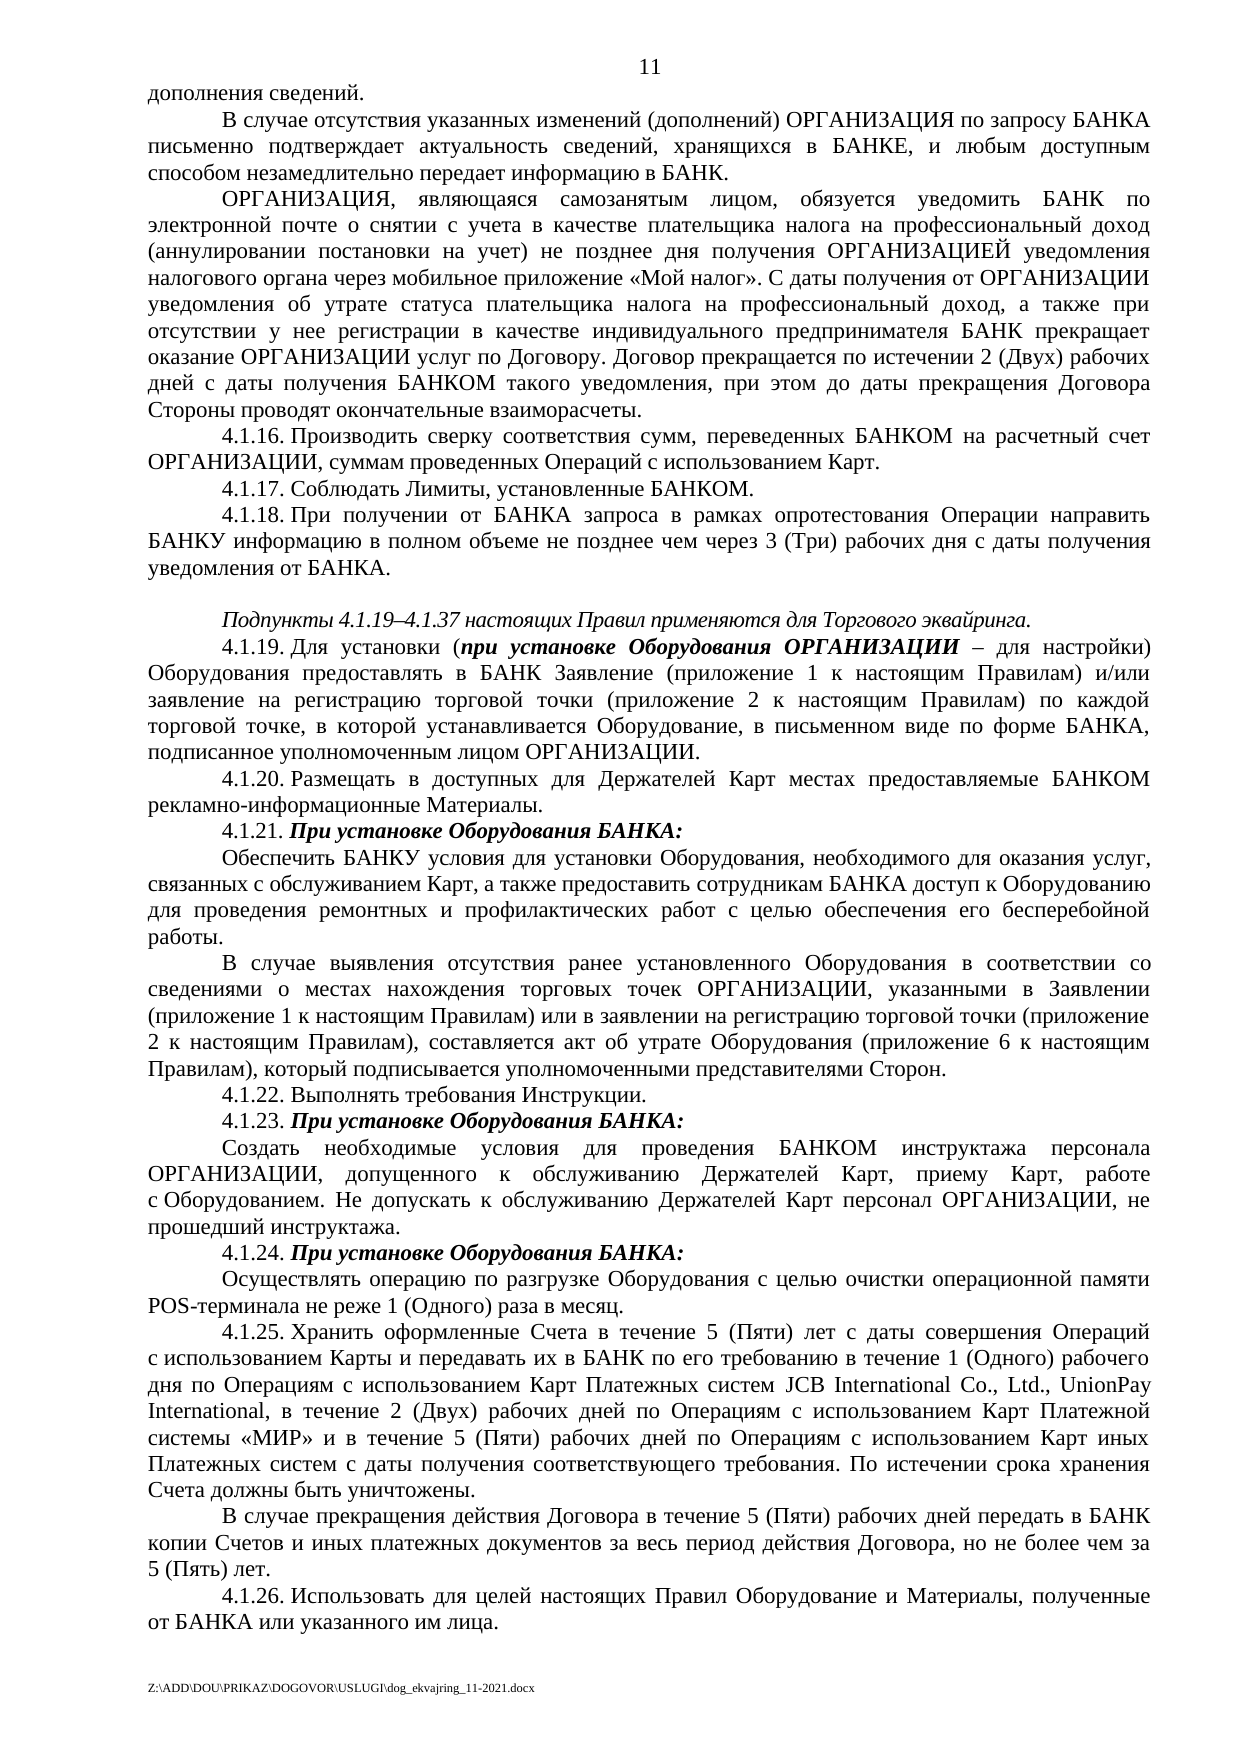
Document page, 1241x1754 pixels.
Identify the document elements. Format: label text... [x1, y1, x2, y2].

text 4.1.22. Выполнять требования Инструкции. [148, 1081, 1152, 1107]
text Создать необходимые условия для проведения БАНКОМ инструктажа персонала ОРГАНИЗАЦИИ, допущенного к обслуживанию Держателей Карт, приему Карт, работе с Оборудованием. Не допускать к обслуживанию Держателей Карт персонал ОРГАНИЗАЦИИ, не прошедший инструктажа. [148, 1134, 1152, 1239]
text Осуществлять операцию по разгрузке Оборудования с целью очистки операционной памяти POS-терминала не реже 1 (Одного) раза в месяц. [148, 1265, 1152, 1318]
text 4.1.17. Соблюдать Лимиты, установленные БАНКОМ. [148, 475, 1152, 501]
text 4.1.26. Использовать для целей настоящих Правил Оборудование и Материалы, полученные от БАНКА или указанного им лица. [148, 1582, 1152, 1634]
text 4.1.16. Производить сверку соответствия сумм, переведенных БАНКОМ на расчетный счет ОРГАНИЗАЦИИ, суммам проведенных Операций с использованием Карт. [148, 422, 1152, 475]
text В случае прекращения действия Договора в течение 5 (Пяти) рабочих дней передать в БАНК копии Счетов и иных платежных документов за весь период действия Договора, но не более чем за 5 (Пять) лет. [148, 1503, 1152, 1582]
text 4.1.23. При установке Оборудования БАНКА: [148, 1107, 1152, 1134]
text Подпункты 4.1.19–4.1.37 настоящих Правил применяются для Торгового эквайринга. [148, 607, 1152, 633]
text 4.1.24. При установке Оборудования БАНКА: [148, 1239, 1152, 1265]
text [148, 79, 1152, 106]
text 4.1.21. При установке Оборудования БАНКА: [148, 817, 1152, 844]
text 4.1.25. Хранить оформленные Счета в течение 5 (Пяти) лет с даты совершения Операций с использованием Карты и передавать их в БАНК по его требованию в течение 1 (Одного) рабочего дня по Операциям с использованием Карт Платежных систем JCB International Co., Ltd., UnionPay International, в течение 2 (Двух) рабочих дней по Операциям с использованием Карт Платежной системы «МИР» и в течение 5 (Пяти) рабочих дней по Операциям с использованием Карт иных Платежных систем с даты получения соответствующего требования. По истечении срока хранения Счета должны быть уничтожены. [148, 1318, 1152, 1503]
text Обеспечить БАНКУ условия для установки Оборудования, необходимого для оказания услуг, связанных с обслуживанием Карт, а также предоставить сотрудникам БАНКА доступ к Оборудованию для проведения ремонтных и профилактических работ с целью обеспечения его бесперебойной работы. [148, 844, 1152, 949]
text В случае отсутствия указанных изменений (дополнений) ОРГАНИЗАЦИЯ по запросу БАНКА письменно подтверждает актуальность сведений, хранящихся в БАНКЕ, и любым доступным способом незамедлительно передает информацию в БАНК. [148, 106, 1152, 185]
text 4.1.18. При получении от БАНКА запроса в рамках опротестования Операции направить БАНКУ информацию в полном объеме не позднее чем через 3 (Три) рабочих дня с даты получения уведомления от БАНКА. [148, 501, 1152, 580]
text 4.1.20. Размещать в доступных для Держателей Карт местах предоставляемые БАНКОМ рекламно-информационные Материалы. [148, 765, 1152, 817]
text ОРГАНИЗАЦИЯ, являющаяся самозанятым лицом, обязуется уведомить БАНК по электронной почте о снятии с учета в качестве плательщика налога на профессиональный доход (аннулировании постановки на учет) не позднее дня получения ОРГАНИЗАЦИЕЙ уведомления налогового органа через мобильное приложение «Мой налог». С даты получения от ОРГАНИЗАЦИИ уведомления об утрате статуса плательщика налога на профессиональный доход, а также при отсутствии у нее регистрации в качестве индивидуального предпринимателя БАНК прекращает оказание ОРГАНИЗАЦИИ услуг по Договору. Договор прекращается по истечении 2 (Двух) рабочих дней с даты получения БАНКОМ такого уведомления, при этом до даты прекращения Договора Стороны проводят окончательные взаиморасчеты. [148, 185, 1152, 422]
text В случае выявления отсутствия ранее установленного Оборудования в соответствии со сведениями о местах нахождения торговых точек ОРГАНИЗАЦИИ, указанными в Заявлении (приложение 1 к настоящим Правилам) или в заявлении на регистрацию торговой точки (приложение 2 к настоящим Правилам), составляется акт об утрате Оборудования (приложение 6 к настоящим Правилам), который подписывается уполномоченными представителями Сторон. [148, 949, 1152, 1081]
text 4.1.19. Для установки (при установке Оборудования ОРГАНИЗАЦИИ – для настройки) Оборудования предоставлять в БАНК Заявление (приложение 1 к настоящим Правилам) и/или заявление на регистрацию торговой точки (приложение 2 к настоящим Правилам) по каждой торговой точке, в которой устанавливается Оборудование, в письменном виде по форме БАНКА, подписанное уполномоченным лицом ОРГАНИЗАЦИИ. [148, 633, 1152, 765]
